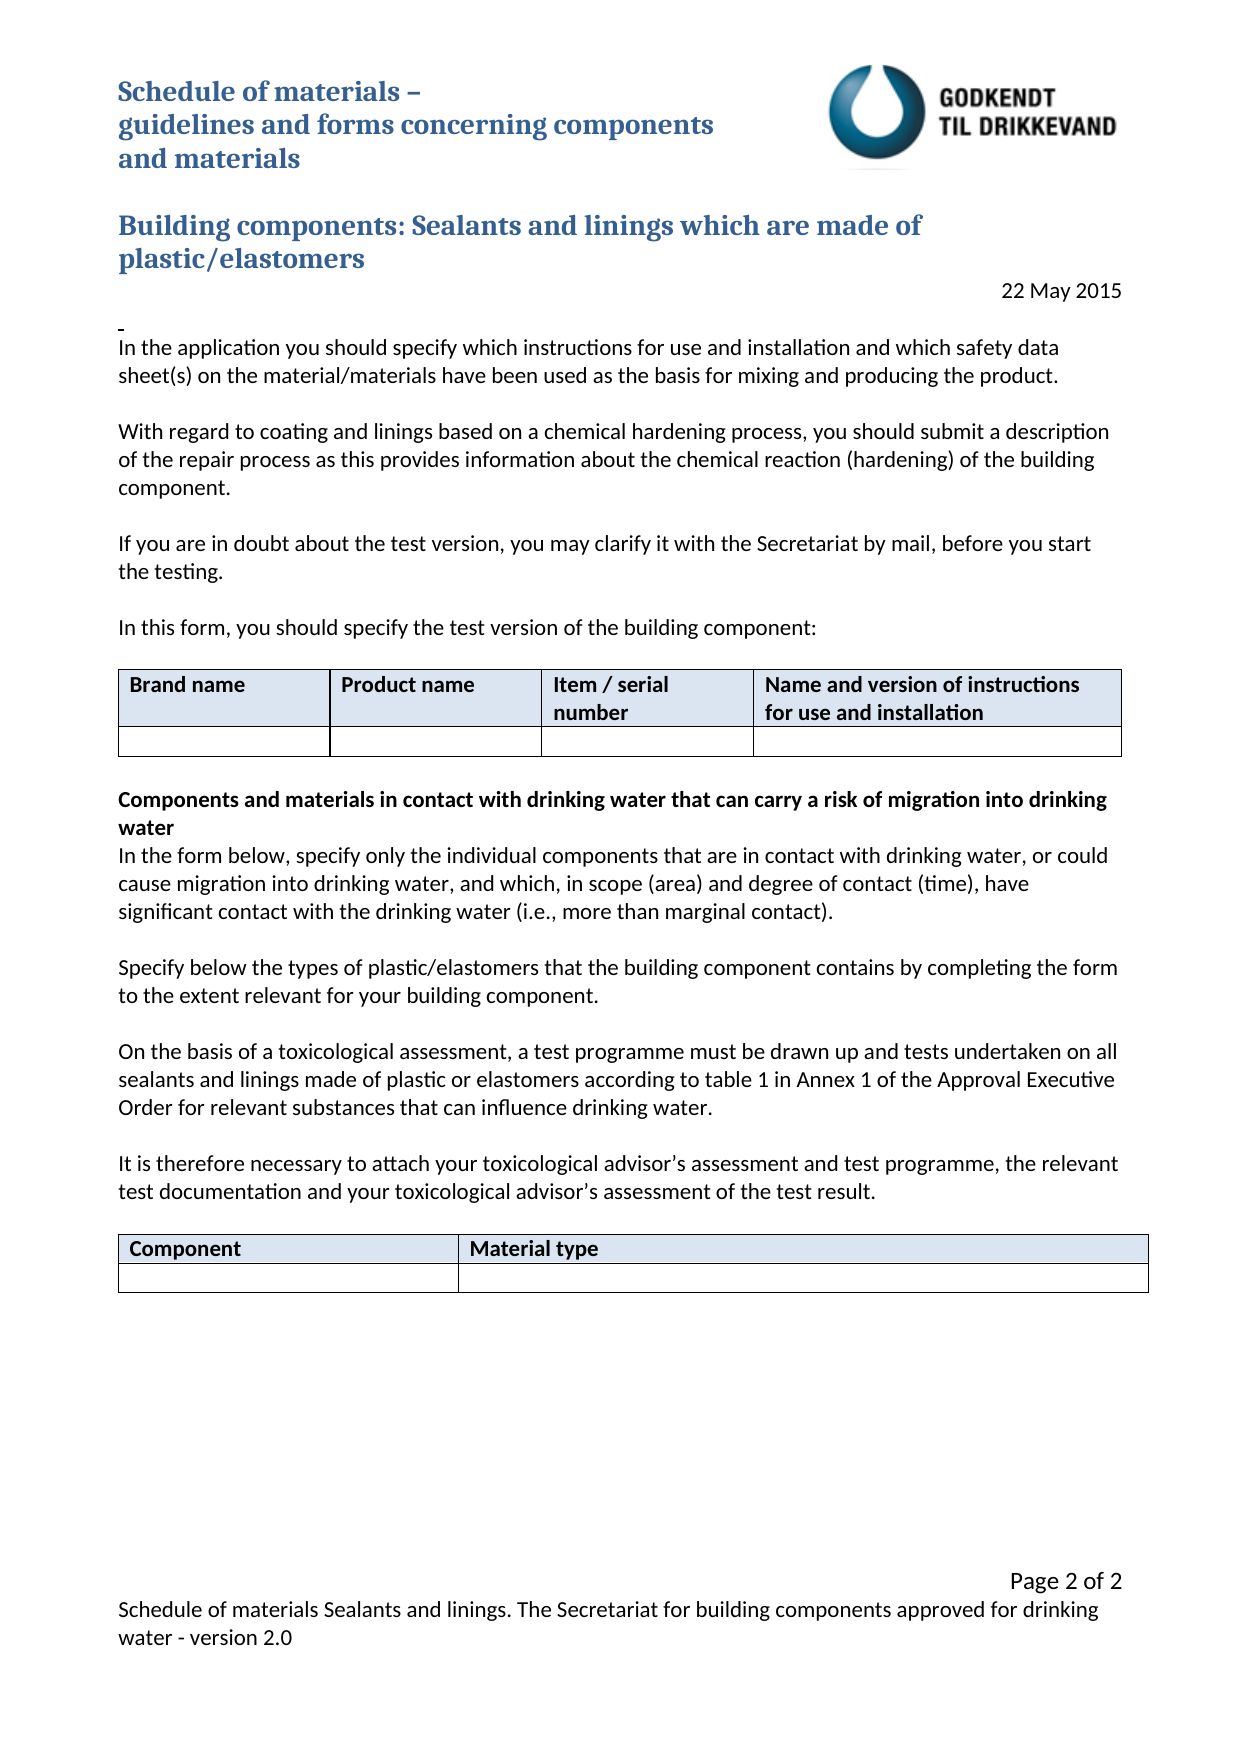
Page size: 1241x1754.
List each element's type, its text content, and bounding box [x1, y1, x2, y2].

table_cell [459, 1264, 1148, 1292]
table_cell [542, 727, 753, 756]
text In this form, you should specify the test version of the building component: [118, 613, 1122, 641]
table_header Brand name [119, 670, 329, 726]
text If you are in doubt about the test version, you may clarify it with the Secretariat by mail, before you start the testing. [118, 529, 1122, 585]
table_header Component [119, 1235, 458, 1262]
table_cell [331, 727, 541, 756]
table_cell [119, 727, 329, 756]
table_header Name and version of instructions for use and installation [754, 670, 1121, 726]
text Specify below the types of plastic/elastomers that the building component contains by completing the form to the extent relevant for your building component. [118, 953, 1122, 1009]
text On the basis of a toxicological assessment, a test programme must be drawn up and tests undertaken on all sealants and linings made of plastic or elastomers according to table 1 in Annex 1 of the Approval Executive Order for relevant substances that can influence drinking water. [118, 1037, 1122, 1121]
table_header Material type [459, 1235, 1148, 1262]
text With regard to coating and linings based on a chemical hardening process, you should submit a description of the repair process as this provides information about the chemical reaction (hardening) of the building component. [118, 417, 1122, 501]
table_cell [119, 1264, 458, 1292]
table_cell [754, 727, 1121, 756]
text It is therefore necessary to attach your toxicological advisor’s assessment and test programme, the relevant test documentation and your toxicological advisor’s assessment of the test result. [118, 1149, 1122, 1205]
table_header Product name [331, 670, 541, 726]
table_header Item / serial number [542, 670, 753, 726]
text Components and materials in contact with drinking water that can carry a risk of migration into drinking water In the form below, specify only the individual components that are in contact with drinking water, or could cause migration into drinking water, and which, in scope (area) and degree of contact (time), have significant contact with the drinking water (i.e., more than marginal contact). [118, 785, 1122, 925]
text In the application you should specify which instructions for use and installation and which safety data sheet(s) on the material/materials have been used as the basis for mixing and producing the product. [118, 333, 1122, 389]
